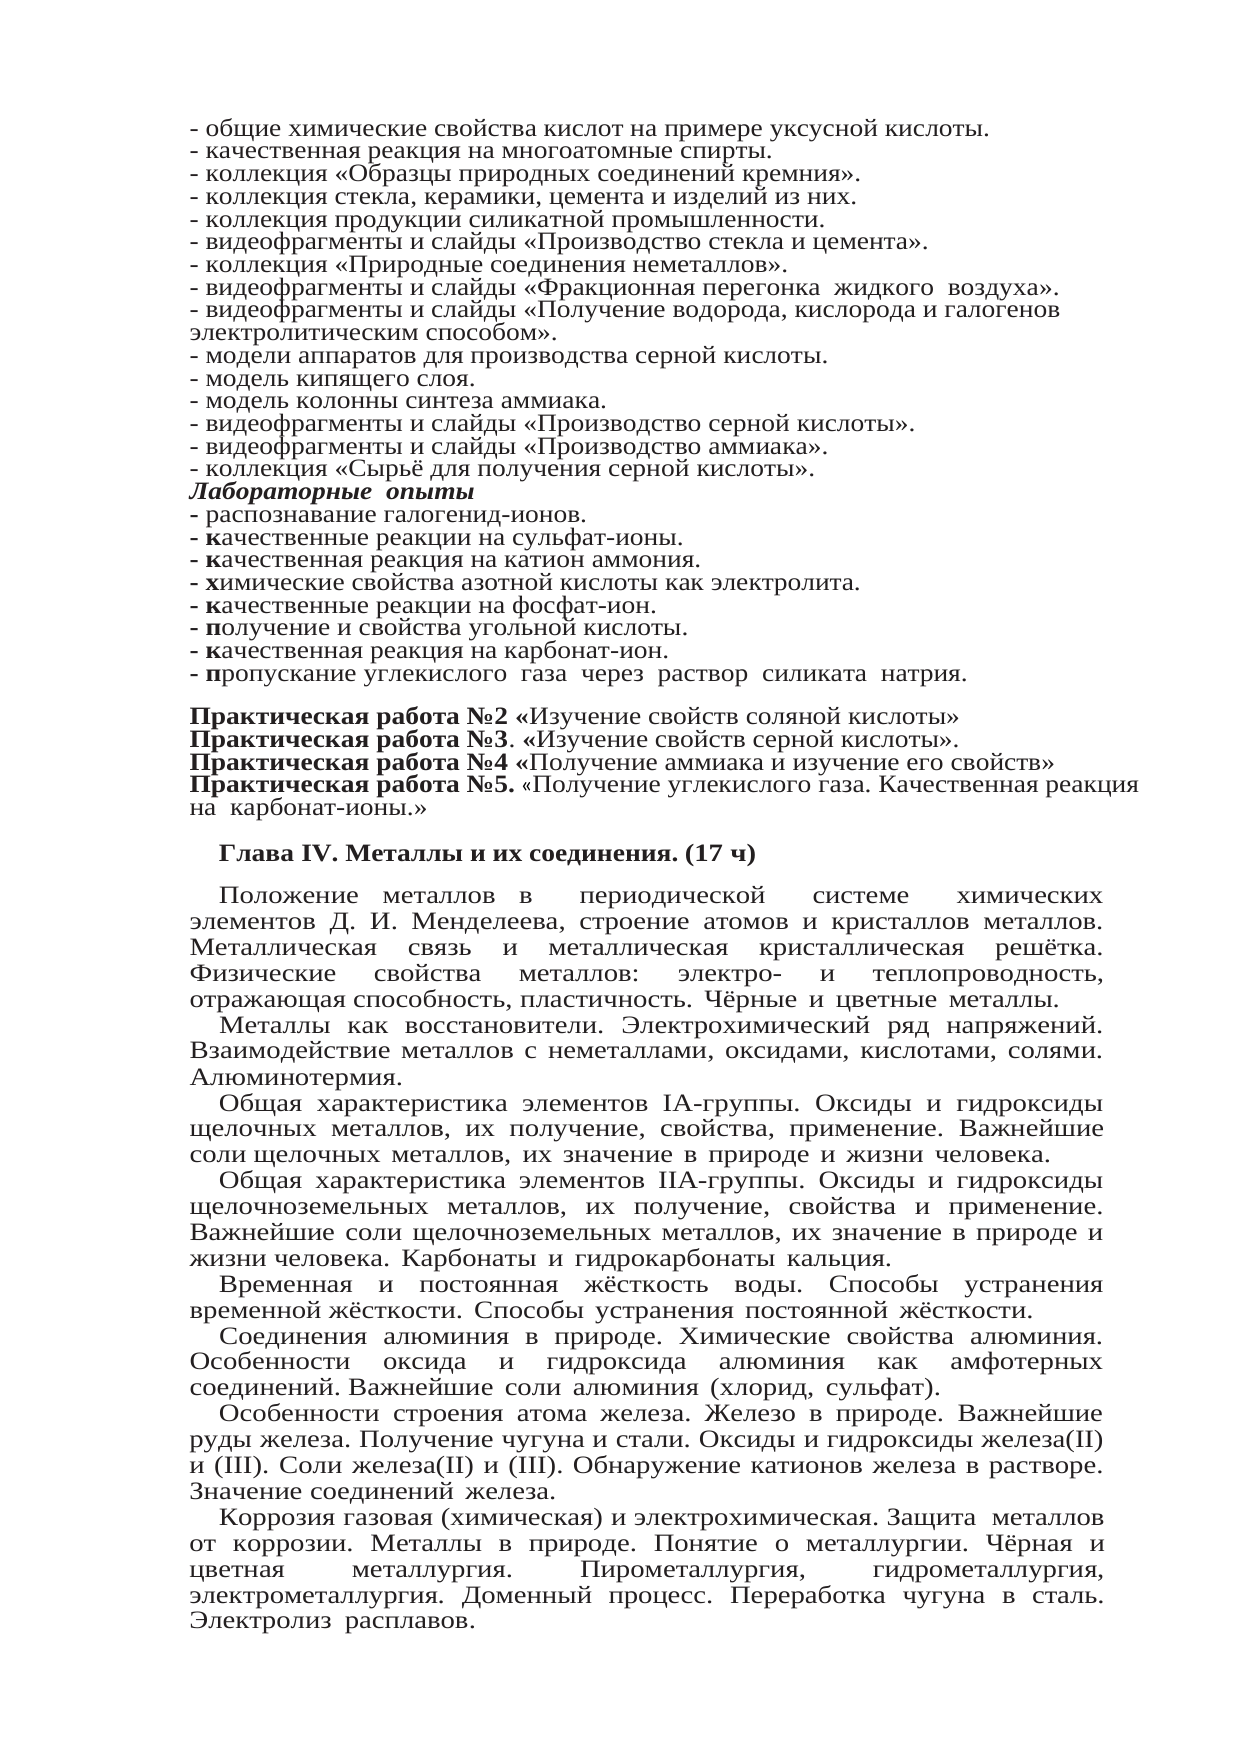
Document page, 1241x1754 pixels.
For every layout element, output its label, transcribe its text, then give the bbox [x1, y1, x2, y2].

text Практическая работа №2 «Изучение свойств соляной кислоты» Практическая работа №3. «Изучение свойств серной кислоты». Практическая работа №4 «Получение аммиака и изучение его свойств» Практическая работа №5. «Получение углекислого газа. Качественная реакция на карбонат-ионы.» [189, 707, 1152, 820]
text Общая характеристика элементов IА-группы. Оксиды и гидроксиды щелочных металлов, их получение, свойства, применение. Важнейшие соли щелочных металлов, их значение в природе и жизни человека. [189, 1090, 1104, 1168]
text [189, 118, 1152, 686]
text Глава IV. Металлы и их соединения. (17 ч) [189, 841, 1104, 867]
text Положение металлов в периодической системе химических элементов Д. И. Менделеева, строение атомов и кристаллов металлов. Металлическая связь и металлическая кристаллическая решётка. Физические свойства металлов: электро- и теплопроводность, отражающая способность, пластичность. Чёрные и цветные металлы. [189, 883, 1104, 1013]
text Временная и постоянная жёсткость воды. Способы устранения временной жёсткости. Способы устранения постоянной жёсткости. [189, 1272, 1104, 1323]
text Общая характеристика элементов IIА-группы. Оксиды и гидроксиды щелочноземельных металлов, их получение, свойства и применение. Важнейшие соли щелочноземельных металлов, их значение в природе и жизни человека. Карбонаты и гидрокарбонаты кальция. [189, 1168, 1104, 1272]
text Соединения алюминия в природе. Химические свойства алюминия. Особенности оксида и гидроксида алюминия как амфотерных соединений. Важнейшие соли алюминия (хлорид, сульфат). [189, 1323, 1104, 1401]
text Особенности строения атома железа. Железо в природе. Важнейшие руды железа. Получение чугуна и стали. Оксиды и гидроксиды железа(II) и (III). Соли железа(II) и (III). Обнаружение катионов железа в растворе. Значение соединений железа. [189, 1401, 1104, 1505]
text Металлы как восстановители. Электрохимический ряд напряжений. Взаимодействие металлов с неметаллами, оксидами, кислотами, солями. Алюминотермия. [189, 1013, 1104, 1090]
text Коррозия газовая (химическая) и электрохимическая. Защита металлов от коррозии. Металлы в природе. Понятие о металлургии. Чёрная и цветная металлургия. Пирометаллургия, гидрометаллургия, электрометаллургия. Доменный процесс. Переработка чугуна в сталь. Электролиз расплавов. [189, 1505, 1104, 1634]
